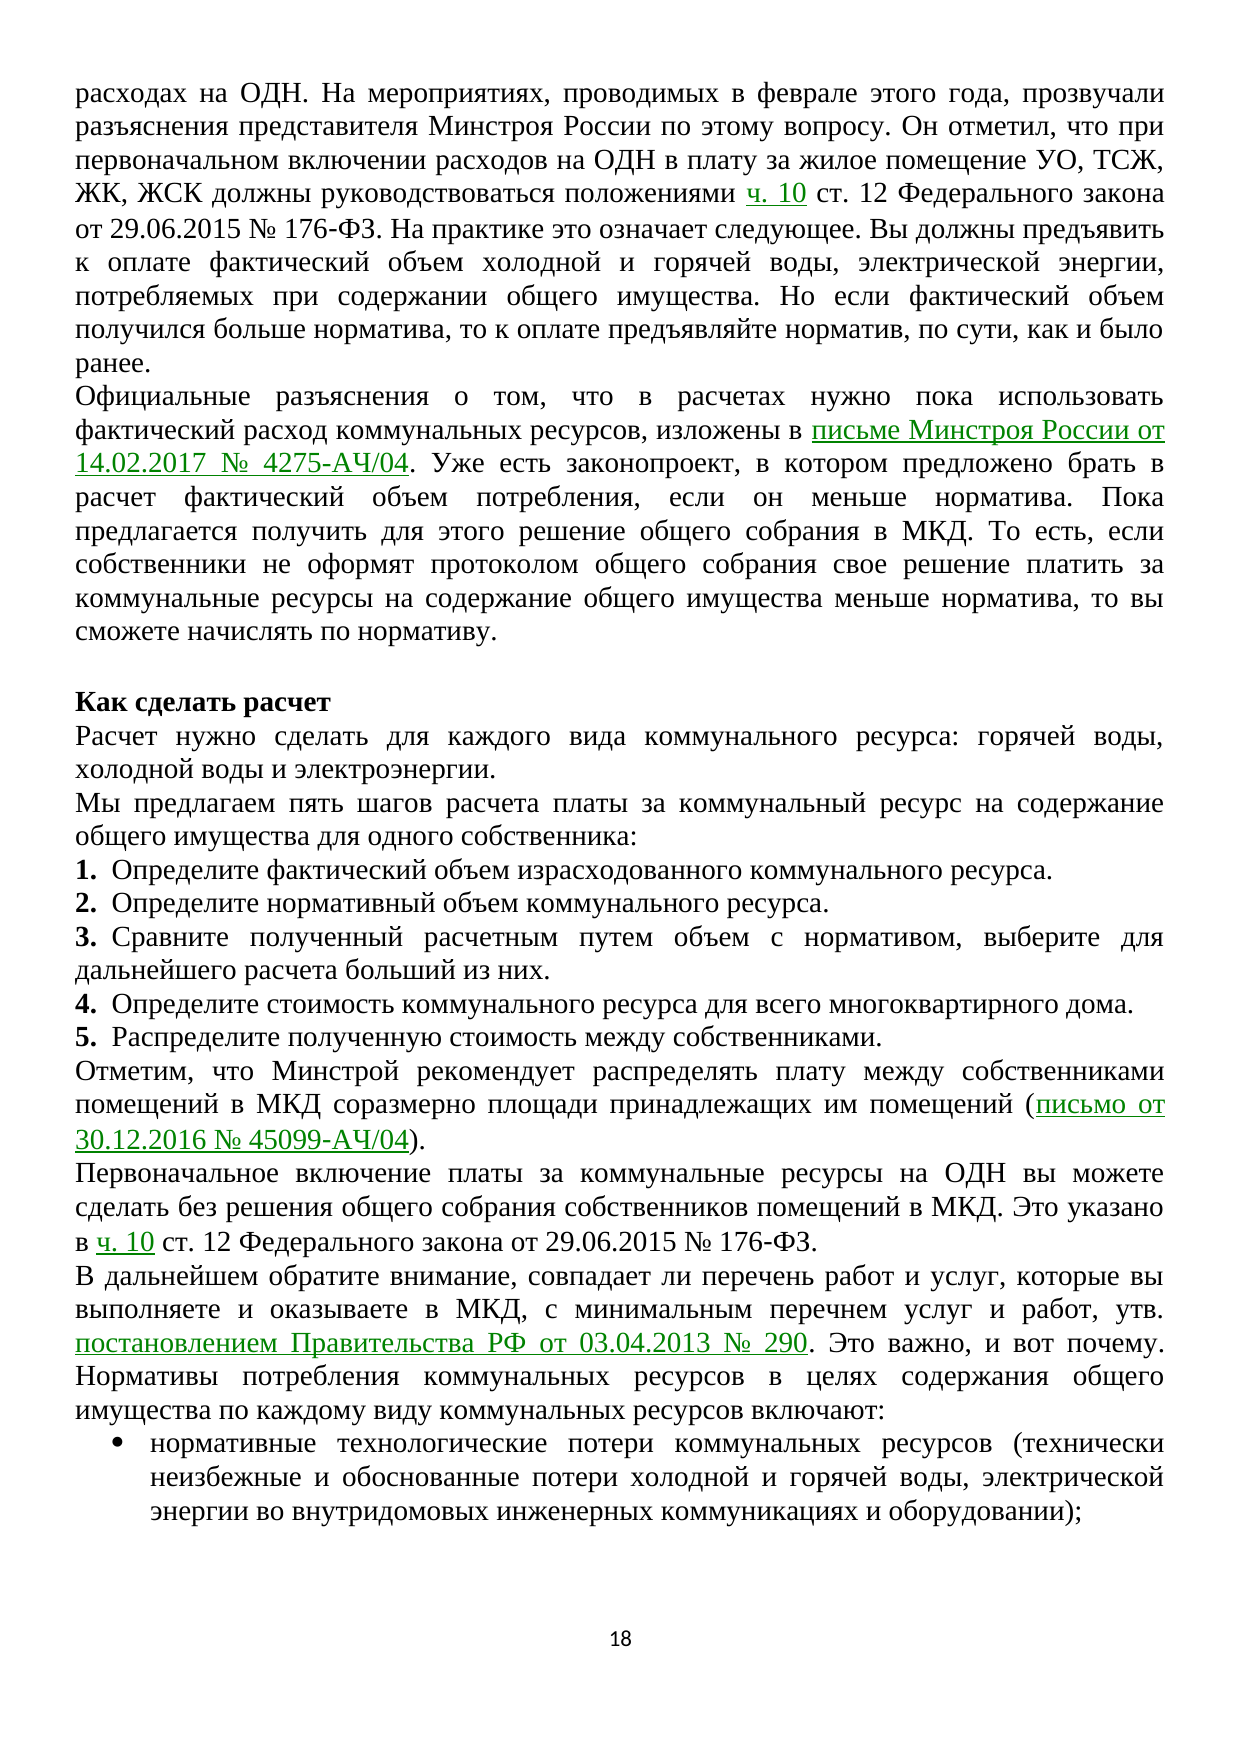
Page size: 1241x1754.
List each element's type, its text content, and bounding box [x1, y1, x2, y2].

text Отметим, что Минстрой рекомендует распределять плату между собственниками помещений в МКД соразмерно площади принадлежащих им помещений (письмо от 30.12.2016 № 45099‑АЧ/04). [75, 1053, 1165, 1155]
text Официальные разъяснения о том, что в расчетах нужно пока использовать фактический расход коммунальных ресурсов, изложены в письме Минстроя России от 14.02.2017 № 4275-АЧ/04. Уже есть законопроект, в котором предложено брать в расчет фактический объем потребления, если он меньше норматива. Пока предлагается получить для этого решение общего собрания в МКД. То есть, если собственники не оформят протоколом общего собрания свое решение платить за коммунальные ресурсы на содержание общего имущества меньше норматива, то вы сможете начислять по нормативу. [75, 378, 1165, 647]
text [75, 75, 1165, 378]
text 4. Определите стоимость коммунального ресурса для всего многоквартирного дома. [75, 986, 1165, 1019]
text 1. Определите фактический объем израсходованного коммунального ресурса. [75, 852, 1165, 885]
text Расчет нужно сделать для каждого вида коммунального ресурса: горячей воды, холодной воды и электроэнергии. [75, 718, 1165, 785]
text В дальнейшем обратите внимание, совпадает ли перечень работ и услуг, которые вы выполняете и оказываете в МКД, с минимальным перечнем услуг и работ, утв. постановлением Правительства РФ от 03.04.2013 № 290. Это важно, и вот почему. Нормативы потребления коммунальных ресурсов в целях содержания общего имущества по каждому виду коммунальных ресурсов включают: [75, 1258, 1165, 1425]
text Как сделать расчет [75, 672, 1165, 718]
text 2. Определите нормативный объем коммунального ресурса. [75, 885, 1165, 919]
text 5. Распределите полученную стоимость между собственниками. [75, 1019, 1165, 1053]
text Первоначальное включение платы за коммунальные ресурсы на ОДН вы можете сделать без решения общего собрания собственников помещений в МКД. Это указано в ч. 10 ст. 12 Федерального закона от 29.06.2015 № 176‑ФЗ. [75, 1155, 1165, 1258]
list нормативные технологические потери коммунальных ресурсов (технически неизбежные и обоснованные потери холодной и горячей воды, электрической энергии во внутридомовых инженерных коммуникациях и оборудовании); [112, 1425, 1165, 1526]
text Мы предлагаем пять шагов расчета платы за коммунальный ресурс на содержание общего имущества для одного собственника: [75, 785, 1165, 852]
text 3. Сравните полученный расчетным путем объем с нормативом, выберите для дальнейшего расчета больший из них. [75, 919, 1165, 986]
